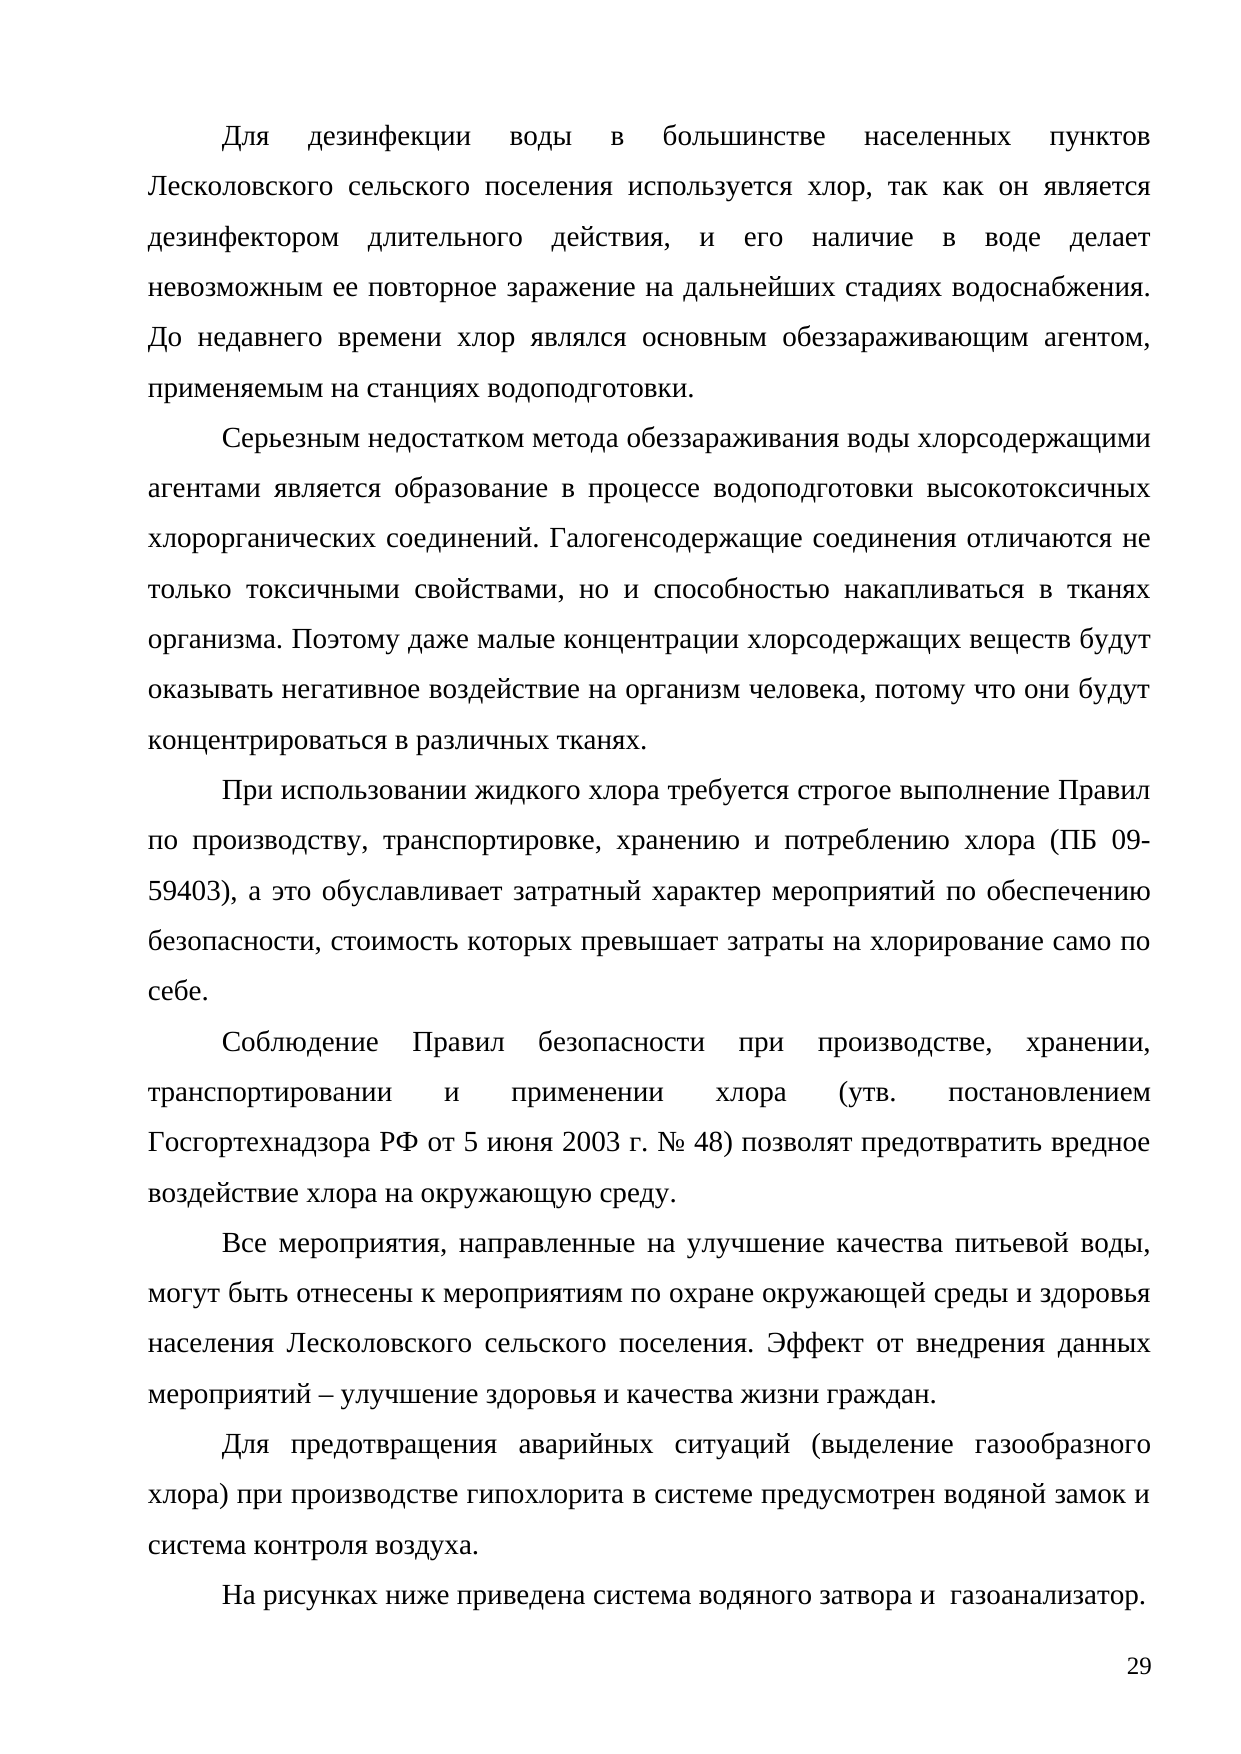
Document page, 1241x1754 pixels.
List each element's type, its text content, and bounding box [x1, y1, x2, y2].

text При использовании жидкого хлора требуется строгое выполнение Правил по производству, транспортировке, хранению и потреблению хлора (ПБ 09-59403), а это обуславливает затратный характер мероприятий по обеспечению безопасности, стоимость которых превышает затраты на хлорирование само по себе. [148, 772, 1152, 1007]
text Для дезинфекции воды в большинстве населенных пунктов Лесколовского сельского поселения используется хлор, так как он является дезинфектором длительного действия, и его наличие в воде делает невозможным ее повторное заражение на дальнейших стадиях водоснабжения. До недавнего времени хлор являлся основным обеззараживающим агентом, применяемым на станциях водоподготовки. [148, 118, 1152, 403]
text Все мероприятия, направленные на улучшение качества питьевой воды, могут быть отнесены к мероприятиям по охране окружающей среды и здоровья населения Лесколовского сельского поселения. Эффект от внедрения данных мероприятий – улучшение здоровья и качества жизни граждан. [148, 1225, 1152, 1409]
text Для предотвращения аварийных ситуаций (выделение газообразного хлора) при производстве гипохлорита в системе предусмотрен водяной замок и система контроля воздуха. [148, 1426, 1152, 1560]
text Серьезным недостатком метода обеззараживания воды хлорсодержащими агентами является образование в процессе водоподготовки высокотоксичных хлорорганических соединений. Галогенсодержащие соединения отличаются не только токсичными свойствами, но и способностью накапливаться в тканях организма. Поэтому даже малые концентрации хлорсодержащих веществ будут оказывать негативное воздействие на организм человека, потому что они будут концентрироваться в различных тканях. [148, 420, 1152, 755]
text Соблюдение Правил безопасности при производстве, хранении, транспортировании и применении хлора (утв. постановлением Госгортехнадзора РФ от 5 июня 2003 г. № 48) позволят предотвратить вредное воздействие хлора на окружающую среду. [148, 1024, 1152, 1208]
text На рисунках ниже приведена система водяного затвора и газоанализатор. [148, 1577, 1152, 1611]
